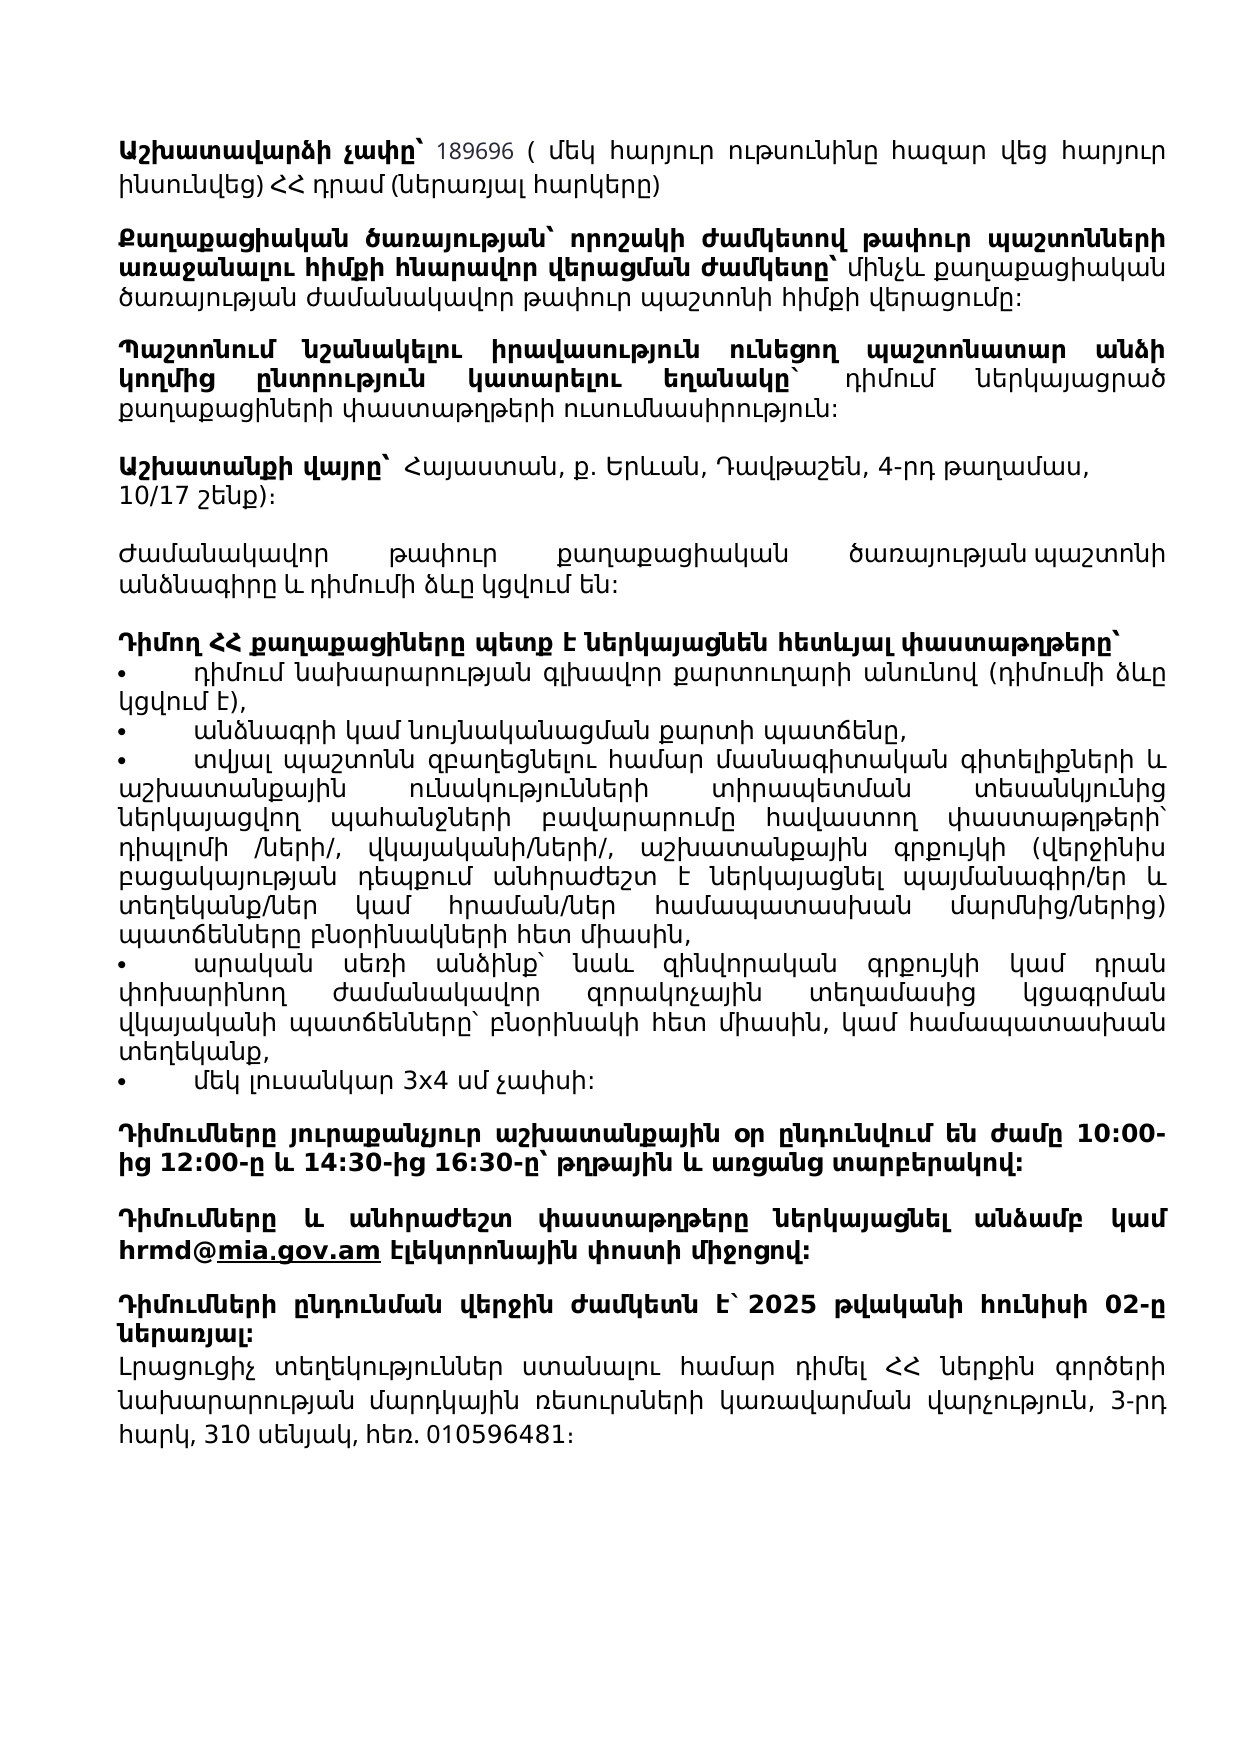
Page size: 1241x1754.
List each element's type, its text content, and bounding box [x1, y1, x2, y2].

text Աշխատավարձի չափը՝ 189696 ( մեկ հարյուր ութսունինը հազար վեց հարյուր ինսունվեց) ՀՀ դրամ (ներառյալ հարկերը) [118, 133, 1167, 201]
text Քաղաքացիական ծառայության՝ որոշակի ժամկետով թափուր պաշտոնների առաջանալու հիմքի հնարավոր վերացման ժամկետը՝ մինչև քաղաքացիական ծառայության ժամանակավոր թափուր պաշտոնի հիմքի վերացումը: [118, 254, 1167, 312]
list տվյալ պաշտոնն զբաղեցնելու համար մասնագիտական գիտելիքների և աշխատանքային ունակությունների տիրապետման տեսանկյունից ներկայացվող պահանջների բավարարումը հավաստող փաստաթղթերի՝ դիպլոմի /ների/, վկայականի/ների/, աշխատանքային գրքույկի (վերջինիս բացակայության դեպքում անհրաժեշտ է ներկայացնել պայմանագիր/եր և տեղեկանք/ներ կամ հրաման/ներ համապատասխան մարմնից/ներից) պատճենները բնօրինակների հետ միասին, [118, 745, 1167, 949]
text Դիմումները և անհրաժեշտ փաստաթղթերը ներկայացնել անձամբ կամ hrmd@mia․gov.am էլեկտրոնային փոստի միջոցով: [118, 1201, 1167, 1265]
list արական սեռի անձինք՝ նաև զինվորական գրքույկի կամ դրան փոխարինող ժամանակավոր զորակոչային տեղամասից կցագրման վկայականի պատճենները՝ բնօրինակի հետ միասին, կամ համապատասխան տեղեկանք, [118, 949, 1167, 1066]
list մեկ լուսանկար 3x4 սմ չափսի: [118, 1066, 1167, 1095]
list անձնագրի կամ նույնականացման քարտի պատճենը, [118, 716, 1167, 745]
list դիմում նախարարության գլխավոր քարտուղարի անունով (դիմումի ձևը կցվում է), [118, 658, 1167, 716]
text Աշխատանքի վայրը՝ Հայաստան, ք. Երևան, Դավթաշեն, 4-րդ թաղամաս, 10/17 շենք)։ [118, 452, 1167, 510]
text Լրացուցիչ տեղեկություններ ստանալու համար դիմել ՀՀ ներքին գործերի նախարարության մարդկային ռեսուրսների կառավարման վարչություն, 3-րդ հարկ, 310 սենյակ, հեռ. 010596481։ [118, 1348, 1167, 1451]
text Դիմող ՀՀ քաղաքացիները պետք է ներկայացնեն հետևյալ փաստաթղթերը՝ [118, 629, 1167, 658]
text Դիմումները յուրաքանչյուր աշխատանքային օր ընդունվում են ժամը 10:00-ից 12:00-ը և 14:30-ից 16:30-ը՝ թղթային և առցանց տարբերակով: [118, 1119, 1167, 1177]
text Ժամանակավոր թափուր քաղաքացիական ծառայության պաշտոնի անձնագիրը և դիմումի ձևը կցվում են: [118, 538, 1167, 599]
text Դիմումների ընդունման վերջին ժամկետն է` 2025 թվականի հունիսի 02-ը ներառյալ։ [118, 1289, 1167, 1348]
text Պաշտոնում նշանակելու իրավասություն ունեցող պաշտոնատար անձի կողմից ընտրություն կատարելու եղանակը` դիմում ներկայացրած քաղաքացիների փաստաթղթերի ուսումնասիրություն: [118, 364, 1167, 423]
